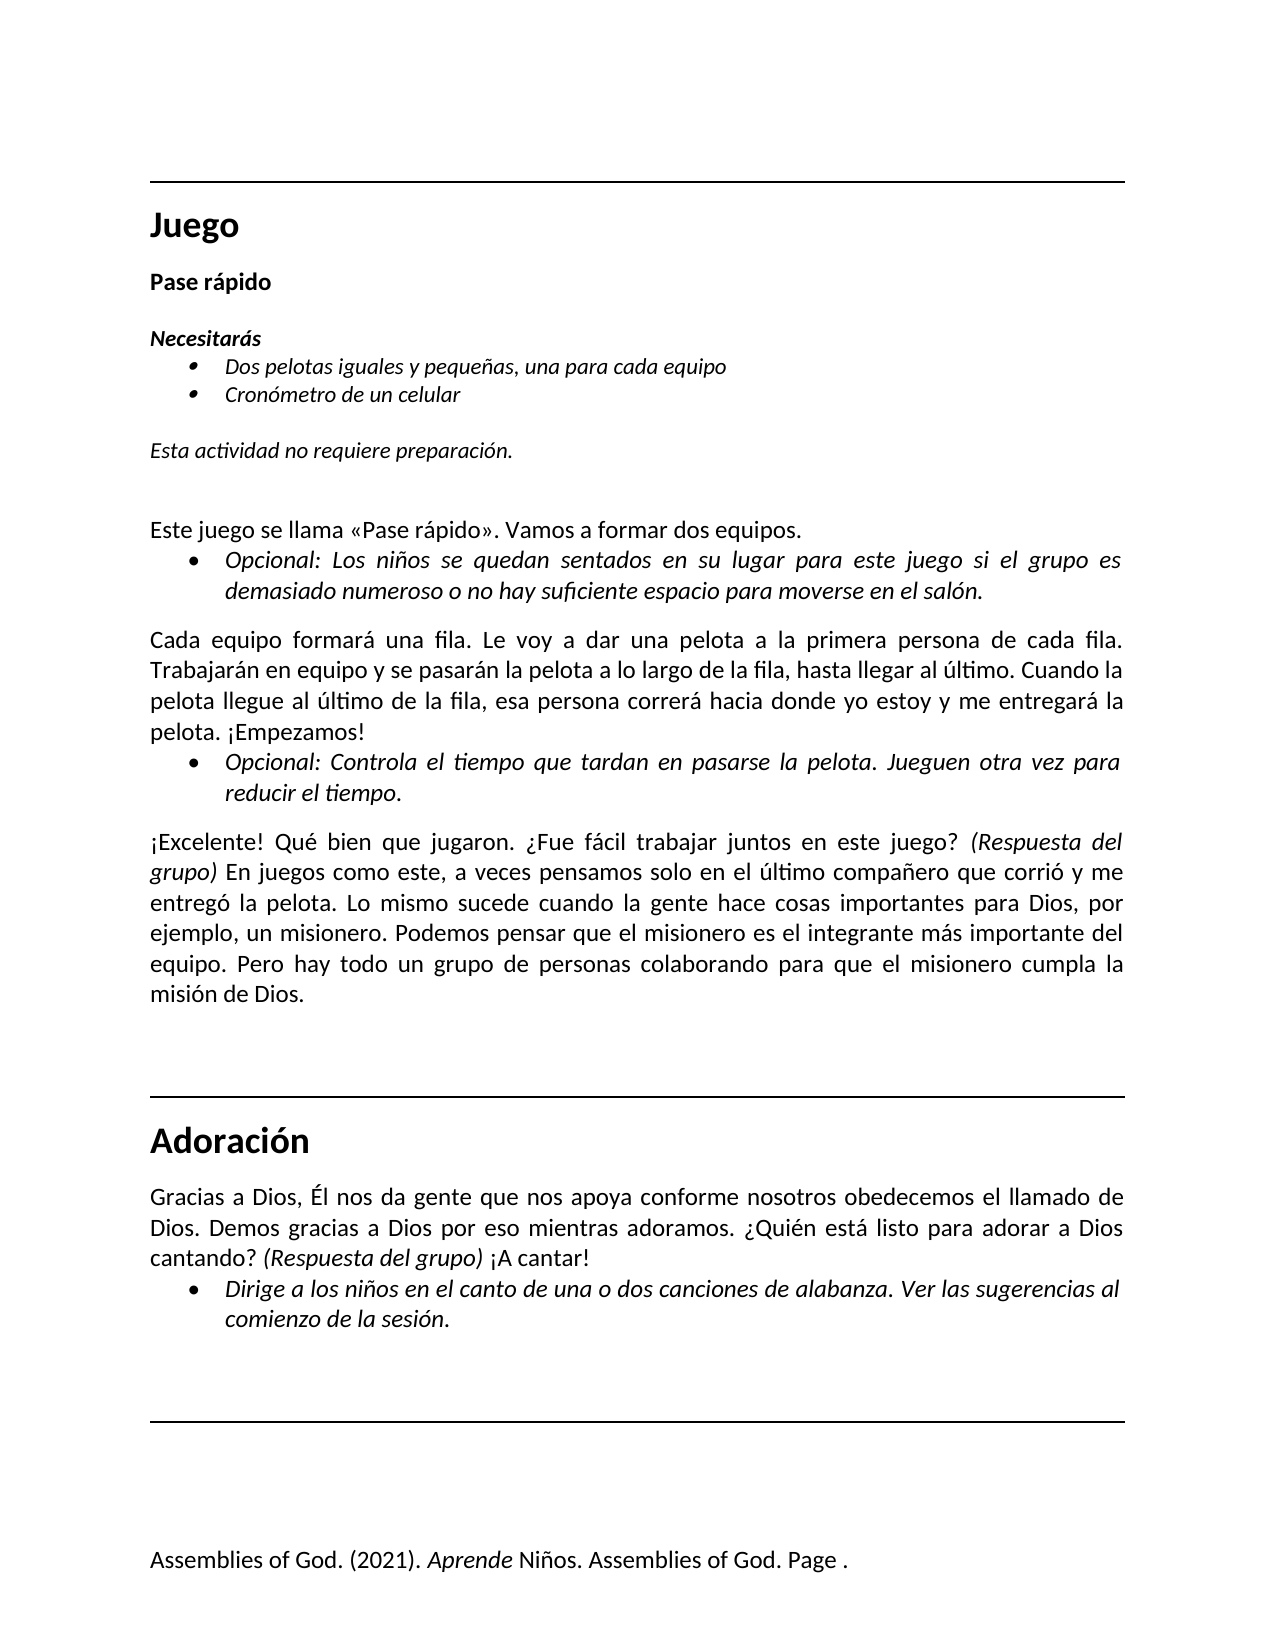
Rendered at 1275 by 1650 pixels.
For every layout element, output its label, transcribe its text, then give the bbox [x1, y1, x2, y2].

text Adoración [150, 1117, 1125, 1163]
text ¡Excelente! Qué bien que jugaron. ¿Fue fácil trabajar juntos en este juego? (Respuesta del grupo) En juegos como este, a veces pensamos solo en el último compañero que corrió y me entregó la pelota. Lo mismo sucede cuando la gente hace cosas importantes para Dios, por ejemplo, un misionero. Podemos pensar que el misionero es el integrante más importante del equipo. Pero hay todo un grupo de personas colaborando para que el misionero cumpla la misión de Dios. [150, 826, 1125, 1009]
text Juego [150, 201, 1125, 247]
text Pase rápido [150, 266, 1125, 296]
table_header Necesitarás Dos pelotas iguales y pequeñas, una para cada equipo Cronómetro de un celular Esta actividad no requiere preparación. [150, 296, 1050, 495]
text Este juego se llama «Pase rápido». Vamos a formar dos equipos. [150, 514, 1125, 544]
text • Opcional: Controla el tiempo que tardan en pasarse la pelota. Jueguen otra vez para reducir el tiempo. [187, 746, 1125, 807]
text • Opcional: Los niños se quedan sentados en su lugar para este juego si el grupo es demasiado numeroso o no hay suficiente espacio para moverse en el salón. [187, 544, 1125, 605]
text Gracias a Dios, Él nos da gente que nos apoya conforme nosotros obedecemos el llamado de Dios. Demos gracias a Dios por eso mientras adoramos. ¿Quién está listo para adorar a Dios cantando? (Respuesta del grupo) ¡A cantar! [150, 1181, 1125, 1273]
text • Dirige a los niños en el canto de una o dos canciones de alabanza. Ver las sugerencias al comienzo de la sesión. [187, 1273, 1125, 1334]
text Cada equipo formará una fila. Le voy a dar una pelota a la primera persona de cada fila. Trabajarán en equipo y se pasarán la pelota a lo largo de la fila, hasta llegar al último. Cuando la pelota llegue al último de la fila, esa persona correrá hacia donde yo estoy y me entregará la pelota. ¡Empezamos! [150, 624, 1125, 746]
